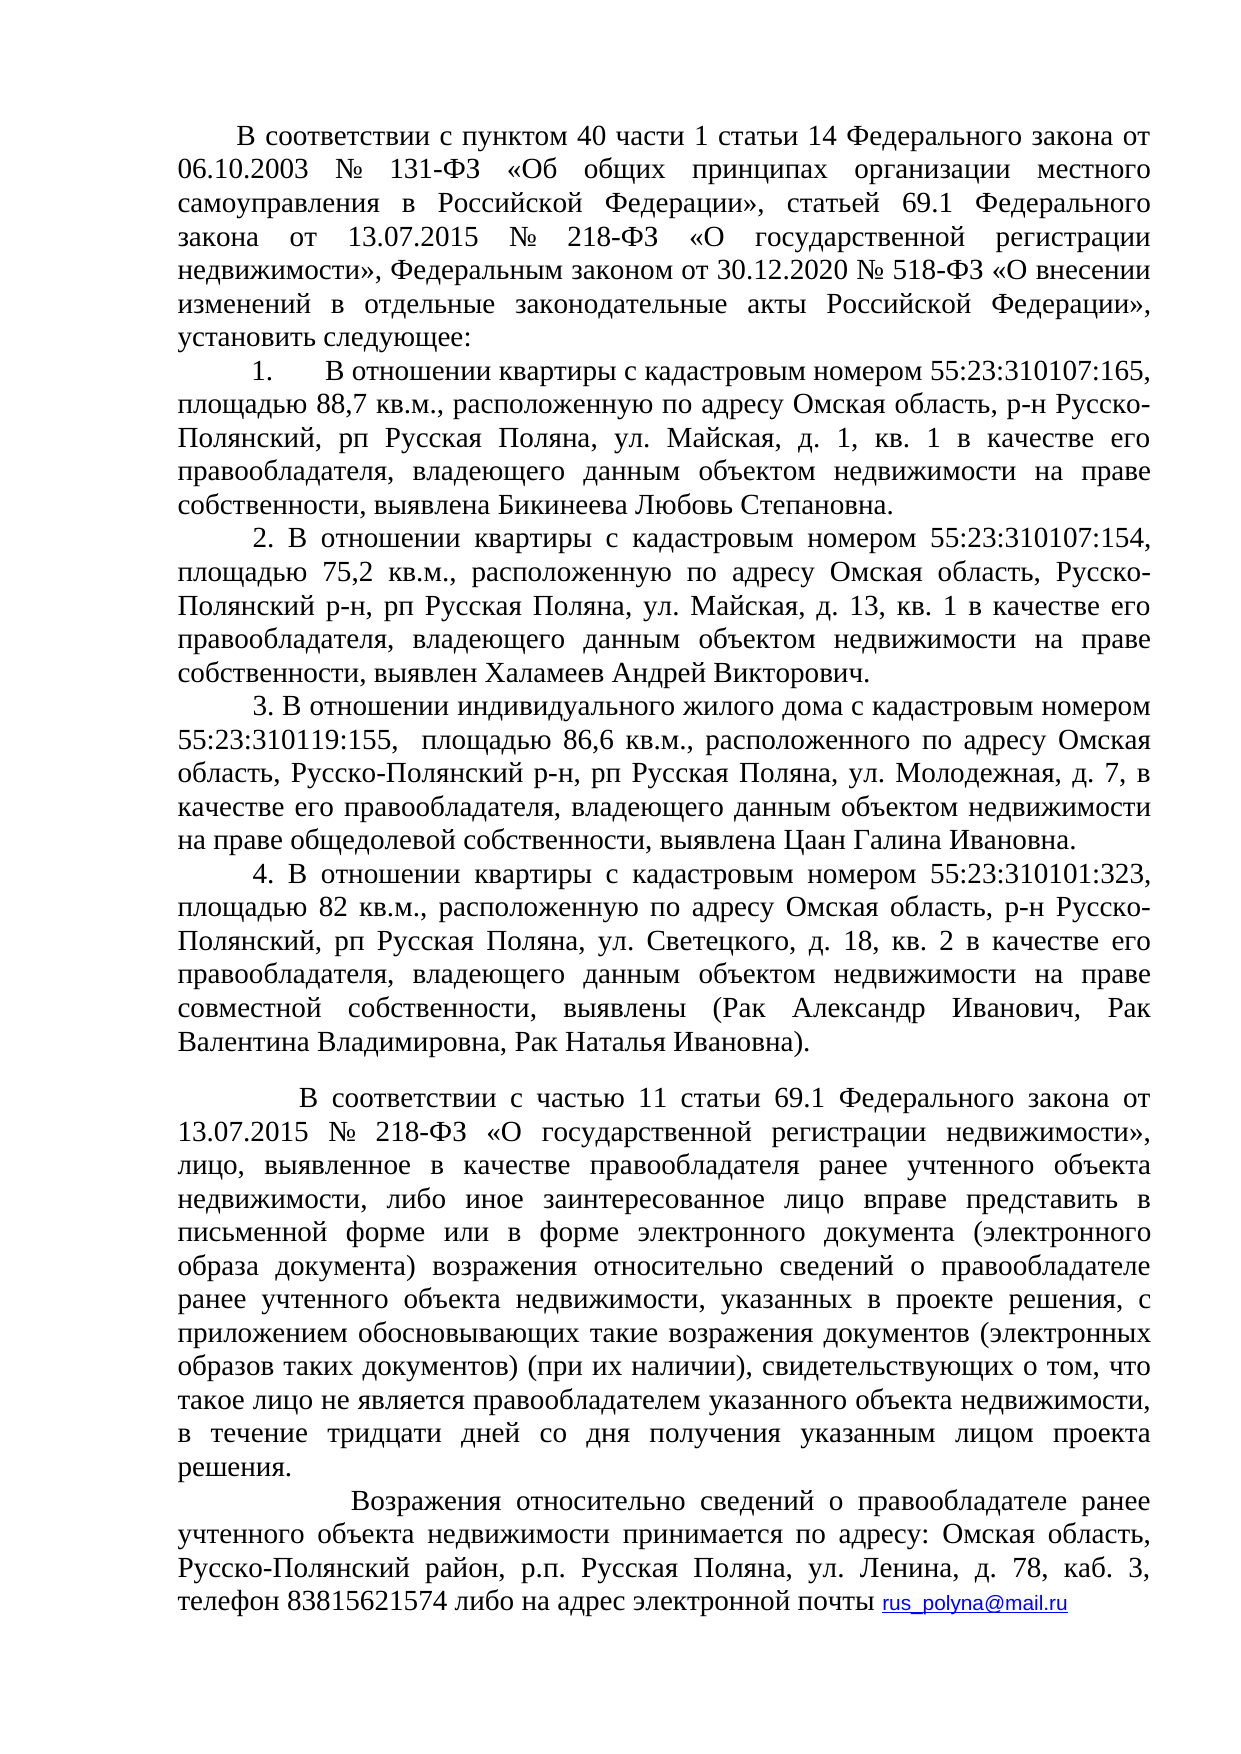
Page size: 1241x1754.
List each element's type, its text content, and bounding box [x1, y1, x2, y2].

list В отношении квартиры с кадастровым номером 55:23:310107:165, площадью 88,7 кв.м., расположенную по адресу Омская область, р-н Русско-Полянский, рп Русская Поляна, ул. Майская, д. 1, кв. 1 в качестве его правообладателя, владеющего данным объектом недвижимости на праве собственности, выявлена Бикинеева Любовь Степановна. [177, 353, 1152, 521]
text 4. В отношении квартиры с кадастровым номером 55:23:310101:323, площадью 82 кв.м., расположенную по адресу Омская область, р-н Русско-Полянский, рп Русская Поляна, ул. Светецкого, д. 18, кв. 2 в качестве его правообладателя, владеющего данным объектом недвижимости на праве совместной собственности, выявлены (Рак Александр Иванович, Рак Валентина Владимировна, Рак Наталья Ивановна). [177, 856, 1152, 1057]
text 2. В отношении квартиры с кадастровым номером 55:23:310107:154, площадью 75,2 кв.м., расположенную по адресу Омская область, Русско-Полянский р-н, рп Русская Поляна, ул. Майская, д. 13, кв. 1 в качестве его правообладателя, владеющего данным объектом недвижимости на праве собственности, выявлен Халамеев Андрей Викторович. [177, 521, 1152, 688]
text 3. В отношении индивидуального жилого дома с кадастровым номером 55:23:310119:155, площадью 86,6 кв.м., расположенного по адресу Омская область, Русско-Полянский р-н, рп Русская Поляна, ул. Молодежная, д. 7, в качестве его правообладателя, владеющего данным объектом недвижимости на праве общедолевой собственности, выявлена Цаан Галина Ивановна. [177, 688, 1152, 856]
text В соответствии с пунктом 40 части 1 статьи 14 Федерального закона от 06.10.2003 № 131-ФЗ «Об общих принципах организации местного самоуправления в Российской Федерации», статьей 69.1 Федерального закона от 13.07.2015 № 218-ФЗ «О государственной регистрации недвижимости», Федеральным законом от 30.12.2020 № 518-ФЗ «О внесении изменений в отдельные законодательные акты Российской Федерации», установить следующее: [177, 118, 1152, 353]
text Возражения относительно сведений о правообладателе ранее учтенного объекта недвижимости принимается по адресу: Омская область, Русско-Полянский район, р.п. Русская Поляна, ул. Ленина, д. 78, каб. 3, телефон 83815621574 либо на адрес электронной почты rus_polyna@mail.ru [177, 1483, 1152, 1617]
text В соответствии с частью 11 статьи 69.1 Федерального закона от 13.07.2015 № 218-ФЗ «О государственной регистрации недвижимости», лицо, выявленное в качестве правообладателя ранее учтенного объекта недвижимости, либо иное заинтересованное лицо вправе представить в письменной форме или в форме электронного документа (электронного образа документа) возражения относительно сведений о правообладателе ранее учтенного объекта недвижимости, указанных в проекте решения, с приложением обосновывающих такие возражения документов (электронных образов таких документов) (при их наличии), свидетельствующих о том, что такое лицо не является правообладателем указанного объекта недвижимости, в течение тридцати дней со дня получения указанным лицом проекта решения. [177, 1080, 1152, 1483]
